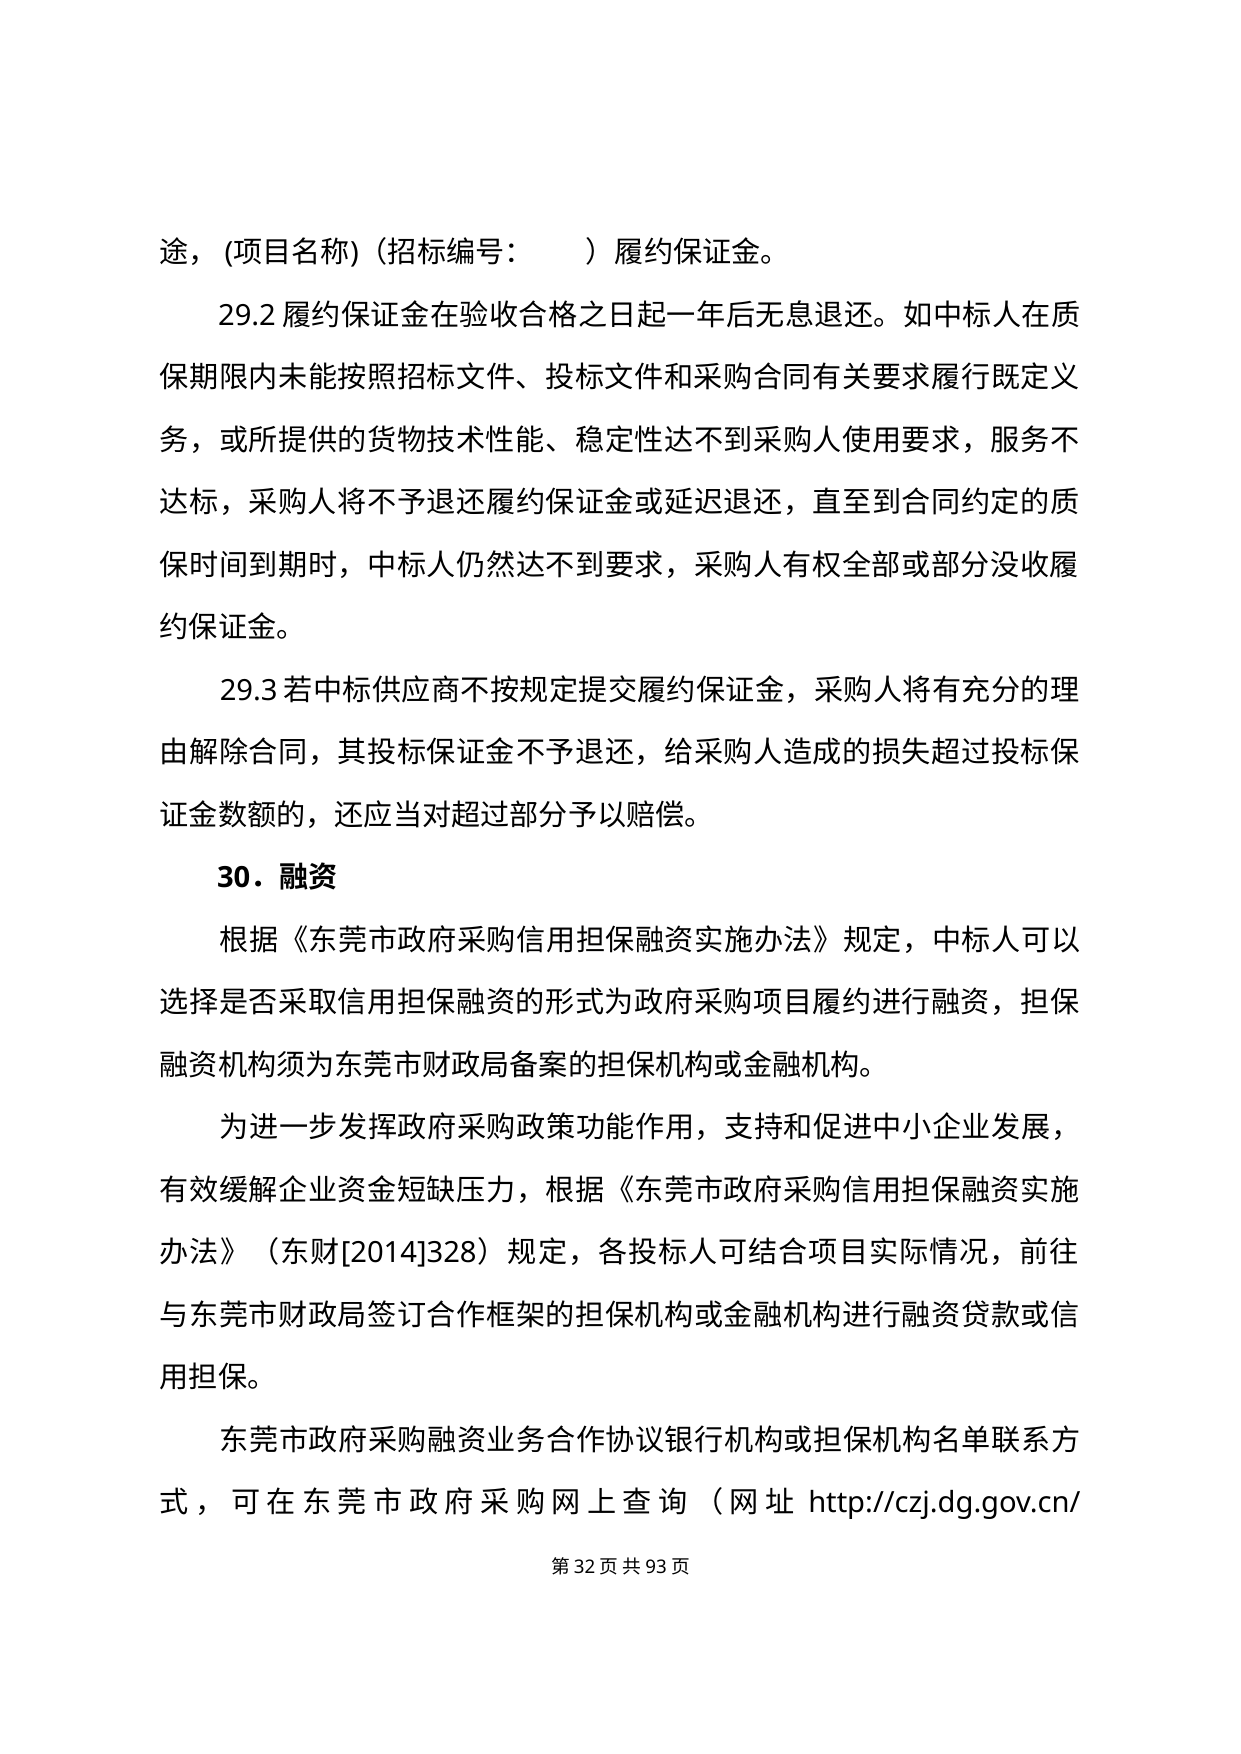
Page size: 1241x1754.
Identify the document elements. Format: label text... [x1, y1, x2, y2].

text 30．融资 [159, 838, 1081, 900]
text 29.2履约保证金在验收合格之日起一年后无息退还。如中标人在质保期限内未能按照招标文件、投标文件和采购合同有关要求履行既定义务，或所提供的货物技术性能、稳定性达不到采购人使用要求，服务不达标，采购人将不予退还履约保证金或延迟退还，直至到合同约定的质保时间到期时，中标人仍然达不到要求，采购人有权全部或部分没收履约保证金。 [159, 275, 1081, 650]
text 根据《东莞市政府采购信用担保融资实施办法》规定，中标人可以选择是否采取信用担保融资的形式为政府采购项目履约进行融资，担保融资机构须为东莞市财政局备案的担保机构或金融机构。 [159, 900, 1081, 1088]
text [159, 1400, 1081, 1525]
text 29.3若中标供应商不按规定提交履约保证金，采购人将有充分的理由解除合同，其投标保证金不予退还，给采购人造成的损失超过投标保证金数额的，还应当对超过部分予以赔偿。 [159, 650, 1081, 838]
text 为进一步发挥政府采购政策功能作用，支持和促进中小企业发展，有效缓解企业资金短缺压力，根据《东莞市政府采购信用担保融资实施办法》（东财[2014]328）规定，各投标人可结合项目实际情况，前往与东莞市财政局签订合作框架的担保机构或金融机构进行融资贷款或信用担保。 [159, 1088, 1081, 1400]
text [159, 213, 1081, 275]
